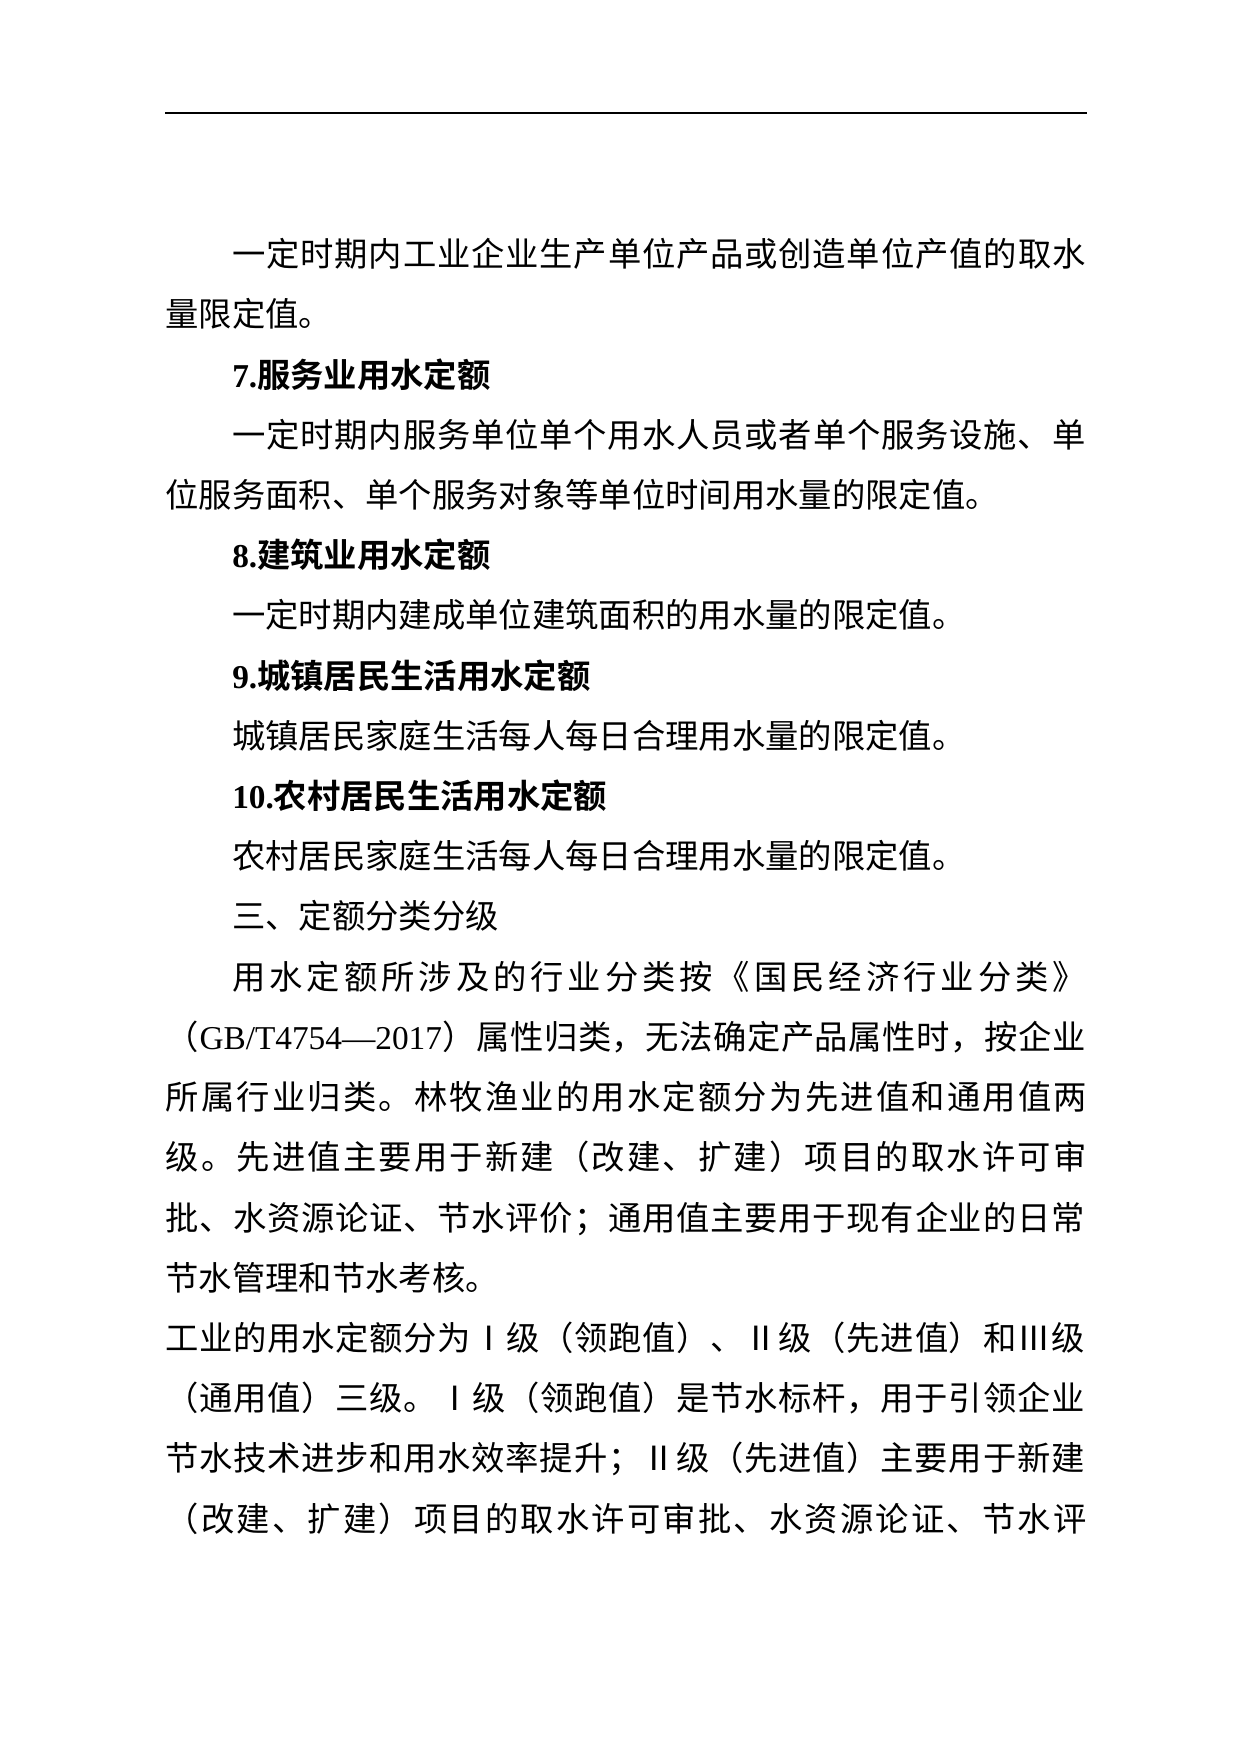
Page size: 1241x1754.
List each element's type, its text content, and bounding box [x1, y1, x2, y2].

text 8.建筑业用水定额 [165, 519, 1087, 580]
text 城镇居民家庭生活每人每日合理用水量的限定值。 [165, 700, 1087, 760]
text 9.城镇居民生活用水定额 [165, 640, 1087, 700]
text 三、定额分类分级 [165, 881, 1087, 941]
text 7.服务业用水定额 [165, 339, 1087, 399]
text 一定时期内工业企业生产单位产品或创造单位产值的取水量限定值。 [165, 218, 1087, 339]
text 10.农村居民生活用水定额 [165, 760, 1087, 821]
text 一定时期内服务单位单个用水人员或者单个服务设施、单位服务面积、单个服务对象等单位时间用水量的限定值。 [165, 399, 1087, 519]
text 农村居民家庭生活每人每日合理用水量的限定值。 [165, 821, 1087, 881]
text 用水定额所涉及的行业分类按《国民经济行业分类》（GB/T4754—2017）属性归类，无法确定产品属性时，按企业所属行业归类。林牧渔业的用水定额分为先进值和通用值两级。先进值主要用于新建（改建、扩建）项目的取水许可审批、水资源论证、节水评价；通用值主要用于现有企业的日常节水管理和节水考核。 [165, 941, 1087, 1302]
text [165, 1302, 1087, 1543]
text 一定时期内建成单位建筑面积的用水量的限定值。 [165, 580, 1087, 640]
